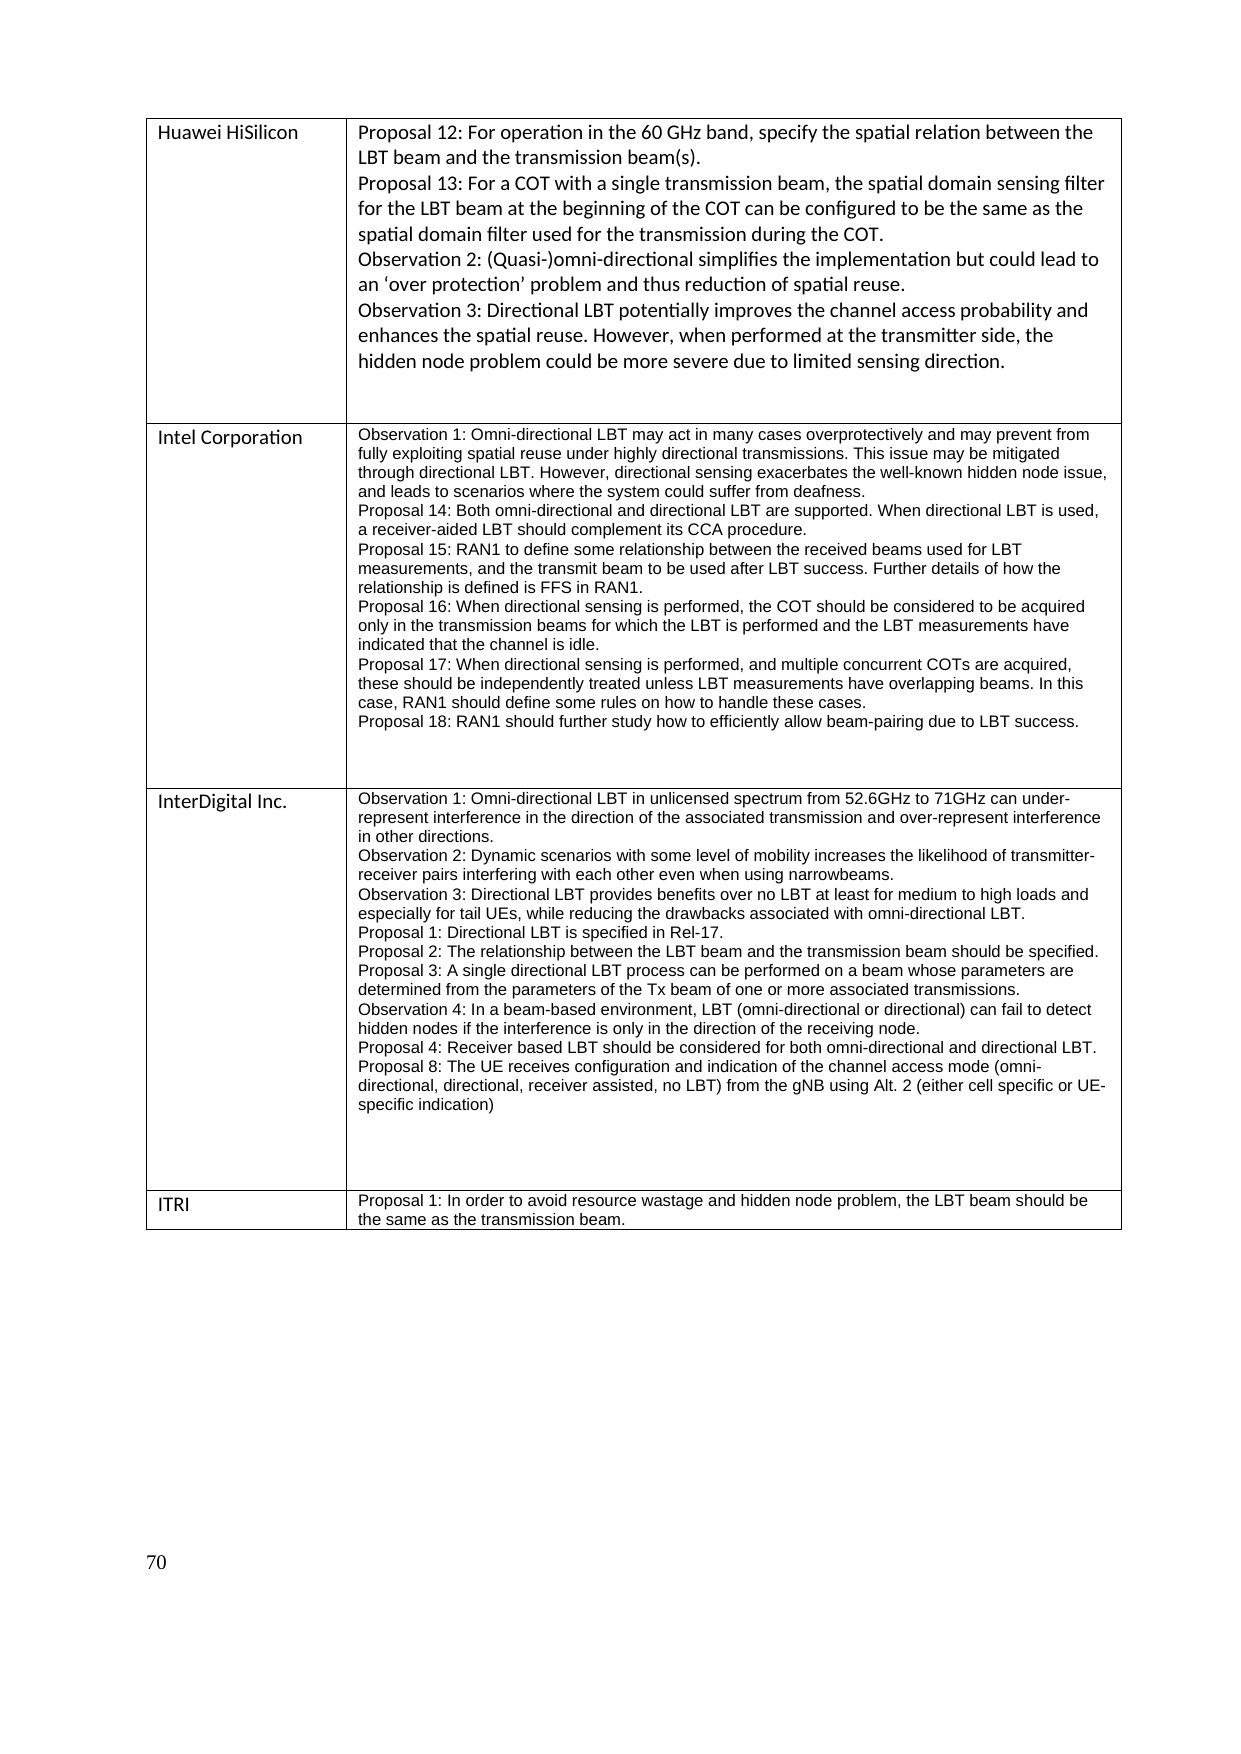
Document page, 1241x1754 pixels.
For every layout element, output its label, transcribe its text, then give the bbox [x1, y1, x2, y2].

table_cell Huawei HiSilicon [147, 119, 346, 423]
table_cell Proposal 1: In order to avoid resource wastage and hidden node problem, the LBT beam should be the same as the transmission beam. [347, 1191, 1121, 1229]
table_cell InterDigital Inc. [147, 789, 346, 1190]
table_cell Observation 1: Omni-directional LBT may act in many cases overprotectively and may prevent from fully exploiting spatial reuse under highly directional transmissions. This issue may be mitigated through directional LBT. However, directional sensing exacerbates the well-known hidden node issue, and leads to scenarios where the system could suffer from deafness. Proposal 14: Both omni-directional and directional LBT are supported. When directional LBT is used, a receiver-aided LBT should complement its CCA procedure. Proposal 15: RAN1 to define some relationship between the received beams used for LBT measurements, and the transmit beam to be used after LBT success. Further details of how the relationship is defined is FFS in RAN1. Proposal 16: When directional sensing is performed, the COT should be considered to be acquired only in the transmission beams for which the LBT is performed and the LBT measurements have indicated that the channel is idle. Proposal 17: When directional sensing is performed, and multiple concurrent COTs are acquired, these should be independently treated unless LBT measurements have overlapping beams. In this case, RAN1 should define some rules on how to handle these cases. Proposal 18: RAN1 should further study how to efficiently allow beam-pairing due to LBT success. [347, 424, 1121, 787]
table_cell ITRI [147, 1191, 346, 1229]
table_cell Proposal 12: For operation in the 60 GHz band, specify the spatial relation between the LBT beam and the transmission beam(s). Proposal 13: For a COT with a single transmission beam, the spatial domain sensing filter for the LBT beam at the beginning of the COT can be configured to be the same as the spatial domain filter used for the transmission during the COT. Observation 2: (Quasi-)omni-directional simplifies the implementation but could lead to an ‘over protection’ problem and thus reduction of spatial reuse. Observation 3: Directional LBT potentially improves the channel access probability and enhances the spatial reuse. However, when performed at the transmitter side, the hidden node problem could be more severe due to limited sensing direction. [347, 119, 1121, 423]
table_cell Intel Corporation [147, 424, 346, 787]
table_cell Observation 1: Omni-directional LBT in unlicensed spectrum from 52.6GHz to 71GHz can under-represent interference in the direction of the associated transmission and over-represent interference in other directions. Observation 2: Dynamic scenarios with some level of mobility increases the likelihood of transmitter-receiver pairs interfering with each other even when using narrowbeams. Observation 3: Directional LBT provides benefits over no LBT at least for medium to high loads and especially for tail UEs, while reducing the drawbacks associated with omni-directional LBT. Proposal 1: Directional LBT is specified in Rel-17. Proposal 2: The relationship between the LBT beam and the transmission beam should be specified. Proposal 3: A single directional LBT process can be performed on a beam whose parameters are determined from the parameters of the Tx beam of one or more associated transmissions. Observation 4: In a beam-based environment, LBT (omni-directional or directional) can fail to detect hidden nodes if the interference is only in the direction of the receiving node. Proposal 4: Receiver based LBT should be considered for both omni-directional and directional LBT. Proposal 8: The UE receives configuration and indication of the channel access mode (omni-directional, directional, receiver assisted, no LBT) from the gNB using Alt. 2 (either cell specific or UE-specific indication) [347, 789, 1121, 1190]
